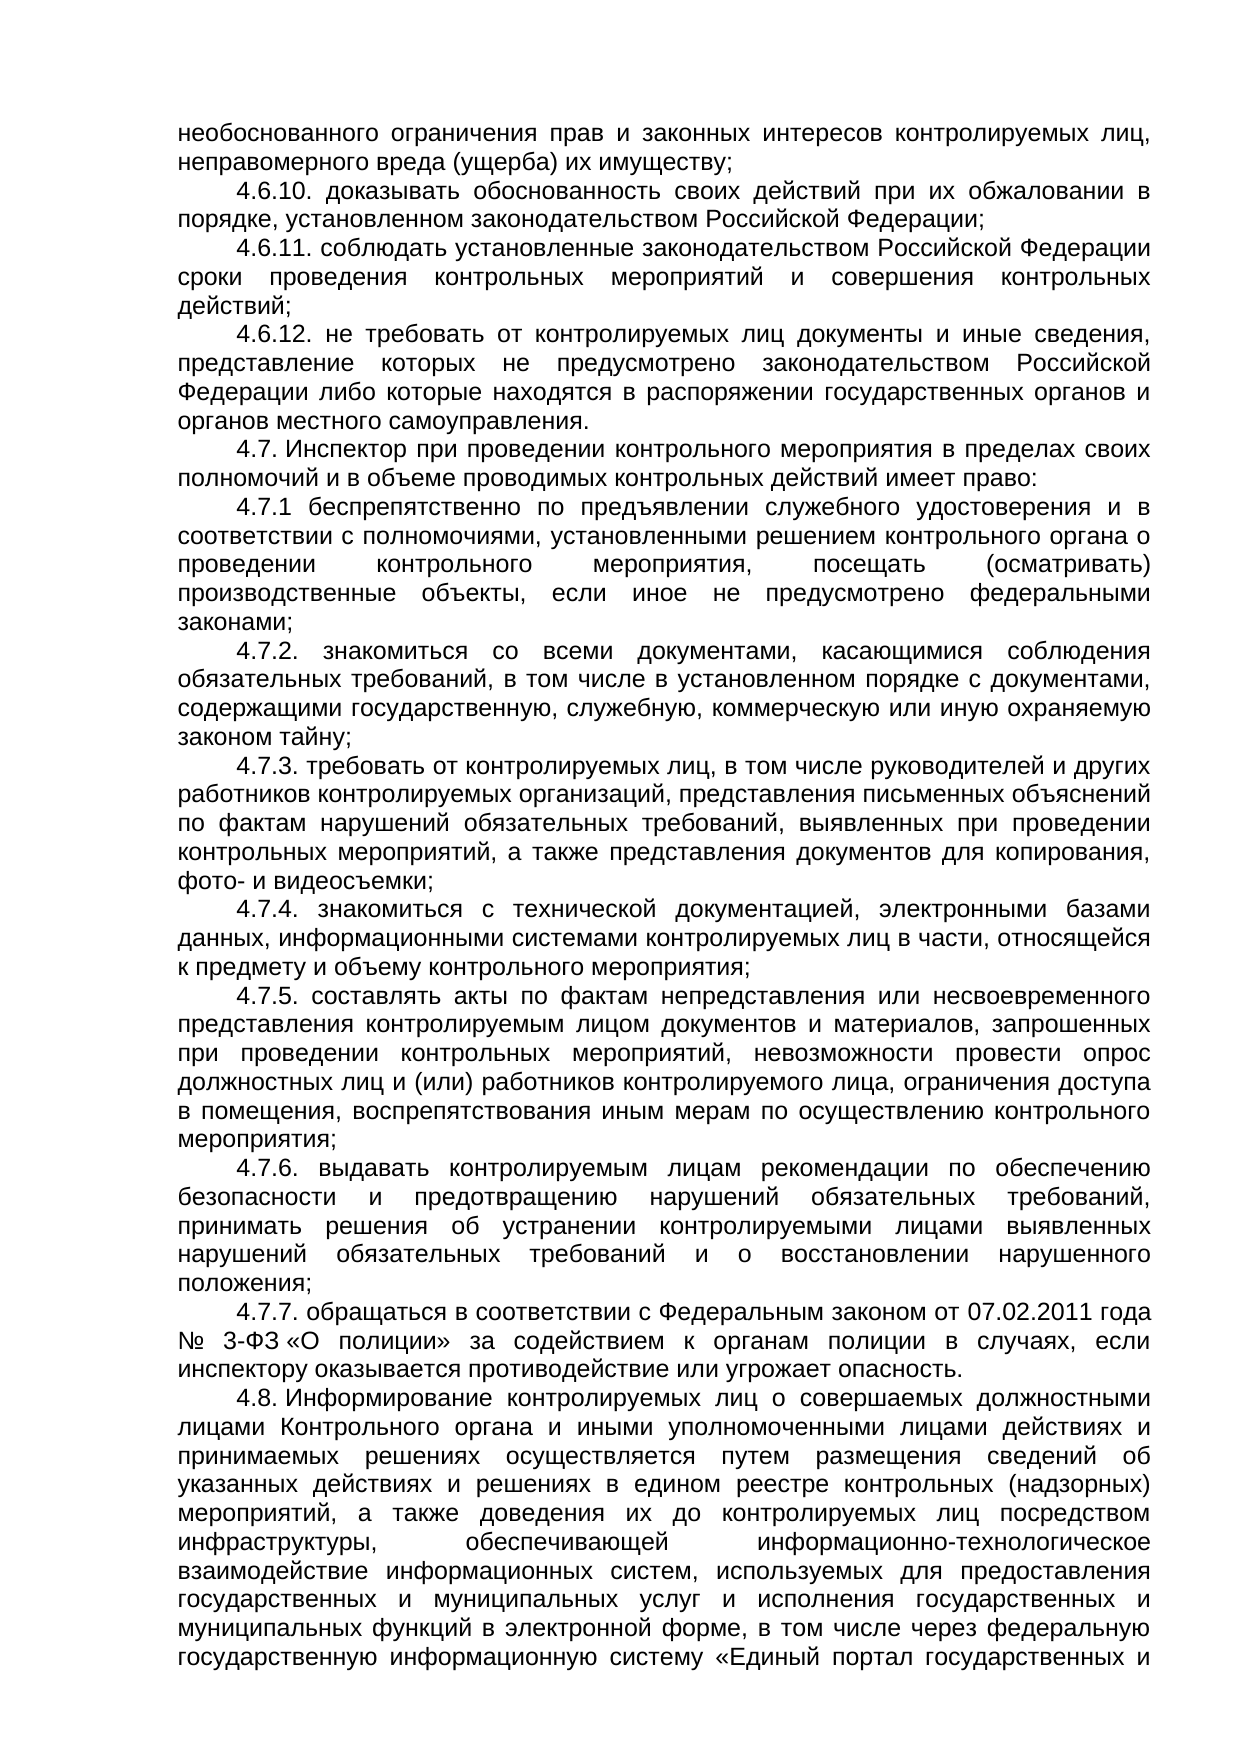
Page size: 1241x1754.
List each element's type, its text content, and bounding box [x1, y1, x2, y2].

text 4.7.6. выдавать контролируемым лицам рекомендации по обеспечению безопасности и предотвращению нарушений обязательных требований, принимать решения об устранении контролируемыми лицами выявленных нарушений обязательных требований и о восстановлении нарушенного положения; [177, 1153, 1152, 1297]
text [177, 118, 1152, 176]
text 4.6.10. доказывать обоснованность своих действий при их обжаловании в порядке, установленном законодательством Российской Федерации; [177, 176, 1152, 233]
text 4.7.4. знакомиться с технической документацией, электронными базами данных, информационными системами контролируемых лиц в части, относящейся к предмету и объему контрольного мероприятия; [177, 894, 1152, 981]
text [177, 1383, 1152, 1671]
text 4.7.5. составлять акты по фактам непредставления или несвоевременного представления контролируемым лицом документов и материалов, запрошенных при проведении контрольных мероприятий, невозможности провести опрос должностных лиц и (или) работников контролируемого лица, ограничения доступа в помещения, воспрепятствования иным мерам по осуществлению контрольного мероприятия; [177, 981, 1152, 1153]
text 4.7.2. знакомиться со всеми документами, касающимися соблюдения обязательных требований, в том числе в установленном порядке с документами, содержащими государственную, служебную, коммерческую или иную охраняемую законом тайну; [177, 636, 1152, 751]
text 4.6.11. соблюдать установленные законодательством Российской Федерации сроки проведения контрольных мероприятий и совершения контрольных действий; [177, 233, 1152, 319]
text 4.6.12. не требовать от контролируемых лиц документы и иные сведения, представление которых не предусмотрено законодательством Российской Федерации либо которые находятся в распоряжении государственных органов и органов местного самоуправления. [177, 319, 1152, 434]
text 4.7. Инспектор при проведении контрольного мероприятия в пределах своих полномочий и в объеме проводимых контрольных действий имеет право: [177, 434, 1152, 492]
text 4.7.3. требовать от контролируемых лиц, в том числе руководителей и других работников контролируемых организаций, представления письменных объяснений по фактам нарушений обязательных требований, выявленных при проведении контрольных мероприятий, а также представления документов для копирования, фото- и видеосъемки; [177, 751, 1152, 894]
text 4.7.7. обращаться в соответствии с Федеральным законом от 07.02.2011 года № 3-ФЗ «О полиции» за содействием к органам полиции в случаях, если инспектору оказывается противодействие или угрожает опасность. [177, 1297, 1152, 1383]
text 4.7.1 беспрепятственно по предъявлении служебного удостоверения и в соответствии с полномочиями, установленными решением контрольного органа о проведении контрольного мероприятия, посещать (осматривать) производственные объекты, если иное не предусмотрено федеральными законами; [177, 492, 1152, 636]
